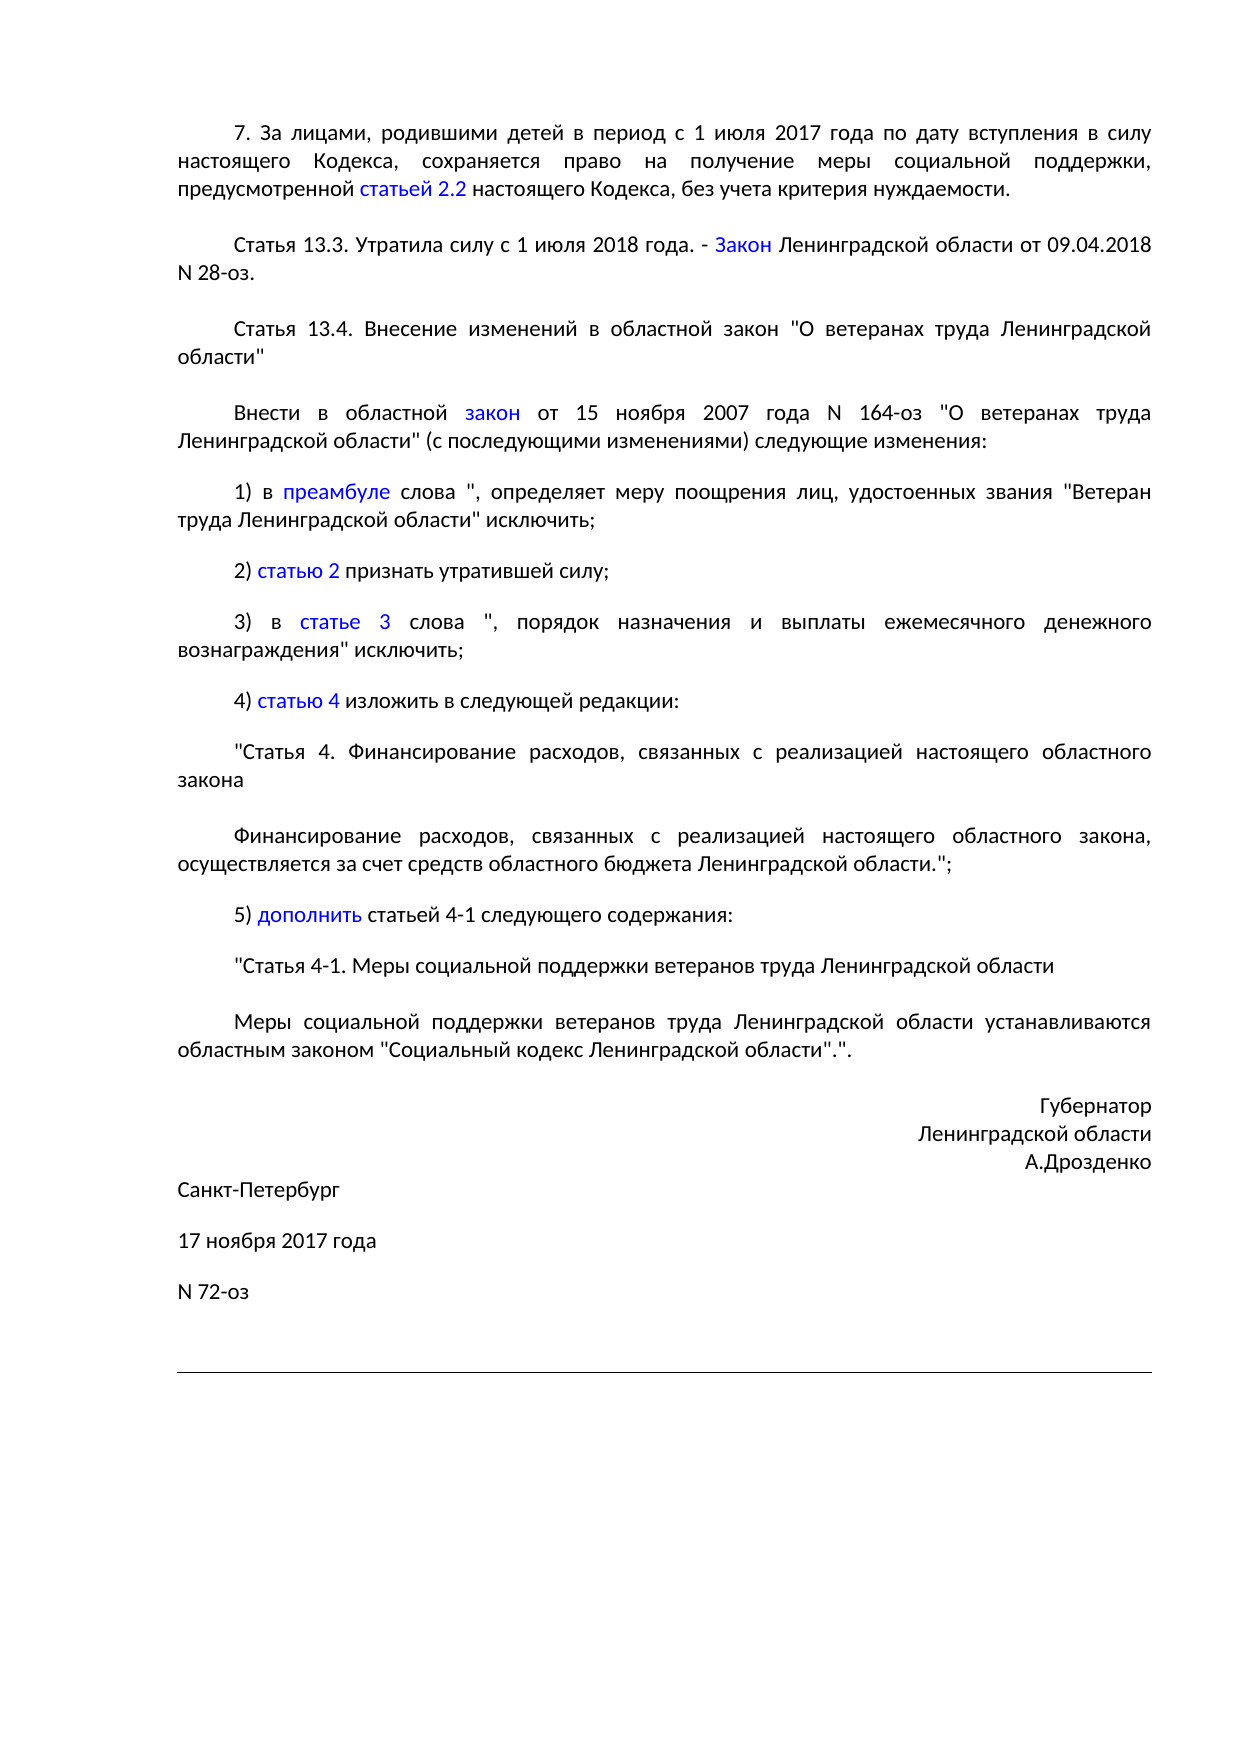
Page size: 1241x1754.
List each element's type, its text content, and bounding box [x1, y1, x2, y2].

text 17 ноября 2017 года [177, 1226, 1152, 1254]
text Финансирование расходов, связанных с реализацией настоящего областного закона, осуществляется за счет средств областного бюджета Ленинградской области."; [177, 821, 1152, 877]
text Внести в областной закон от 15 ноября 2007 года N 164-оз "О ветеранах труда Ленинградской области" (с последующими изменениями) следующие изменения: [177, 398, 1152, 454]
text Санкт-Петербург [177, 1175, 1152, 1203]
text Меры социальной поддержки ветеранов труда Ленинградской области устанавливаются областным законом "Социальный кодекс Ленинградской области".". [177, 1007, 1152, 1063]
text N 72-оз [177, 1277, 1152, 1305]
text 4) статью 4 изложить в следующей редакции: [177, 686, 1152, 714]
text 2) статью 2 признать утратившей силу; [177, 556, 1152, 584]
text "Статья 4. Финансирование расходов, связанных с реализацией настоящего областного закона [177, 737, 1152, 793]
text "Статья 4-1. Меры социальной поддержки ветеранов труда Ленинградской области [177, 951, 1152, 979]
text 7. За лицами, родившими детей в период с 1 июля 2017 года по дату вступления в силу настоящего Кодекса, сохраняется право на получение меры социальной поддержки, предусмотренной статьей 2.2 настоящего Кодекса, без учета критерия нуждаемости. [177, 118, 1152, 202]
text 3) в статье 3 слова ", порядок назначения и выплаты ежемесячного денежного вознаграждения" исключить; [177, 607, 1152, 663]
text Ленинградской области [177, 1119, 1152, 1147]
text 5) дополнить статьей 4-1 следующего содержания: [177, 900, 1152, 928]
text Статья 13.4. Внесение изменений в областной закон "О ветеранах труда Ленинградской области" [177, 314, 1152, 370]
text Губернатор [177, 1091, 1152, 1119]
text 1) в преамбуле слова ", определяет меру поощрения лиц, удостоенных звания "Ветеран труда Ленинградской области" исключить; [177, 477, 1152, 533]
text Статья 13.3. Утратила силу с 1 июля 2018 года. - Закон Ленинградской области от 09.04.2018 N 28-оз. [177, 230, 1152, 286]
text А.Дрозденко [177, 1147, 1152, 1175]
